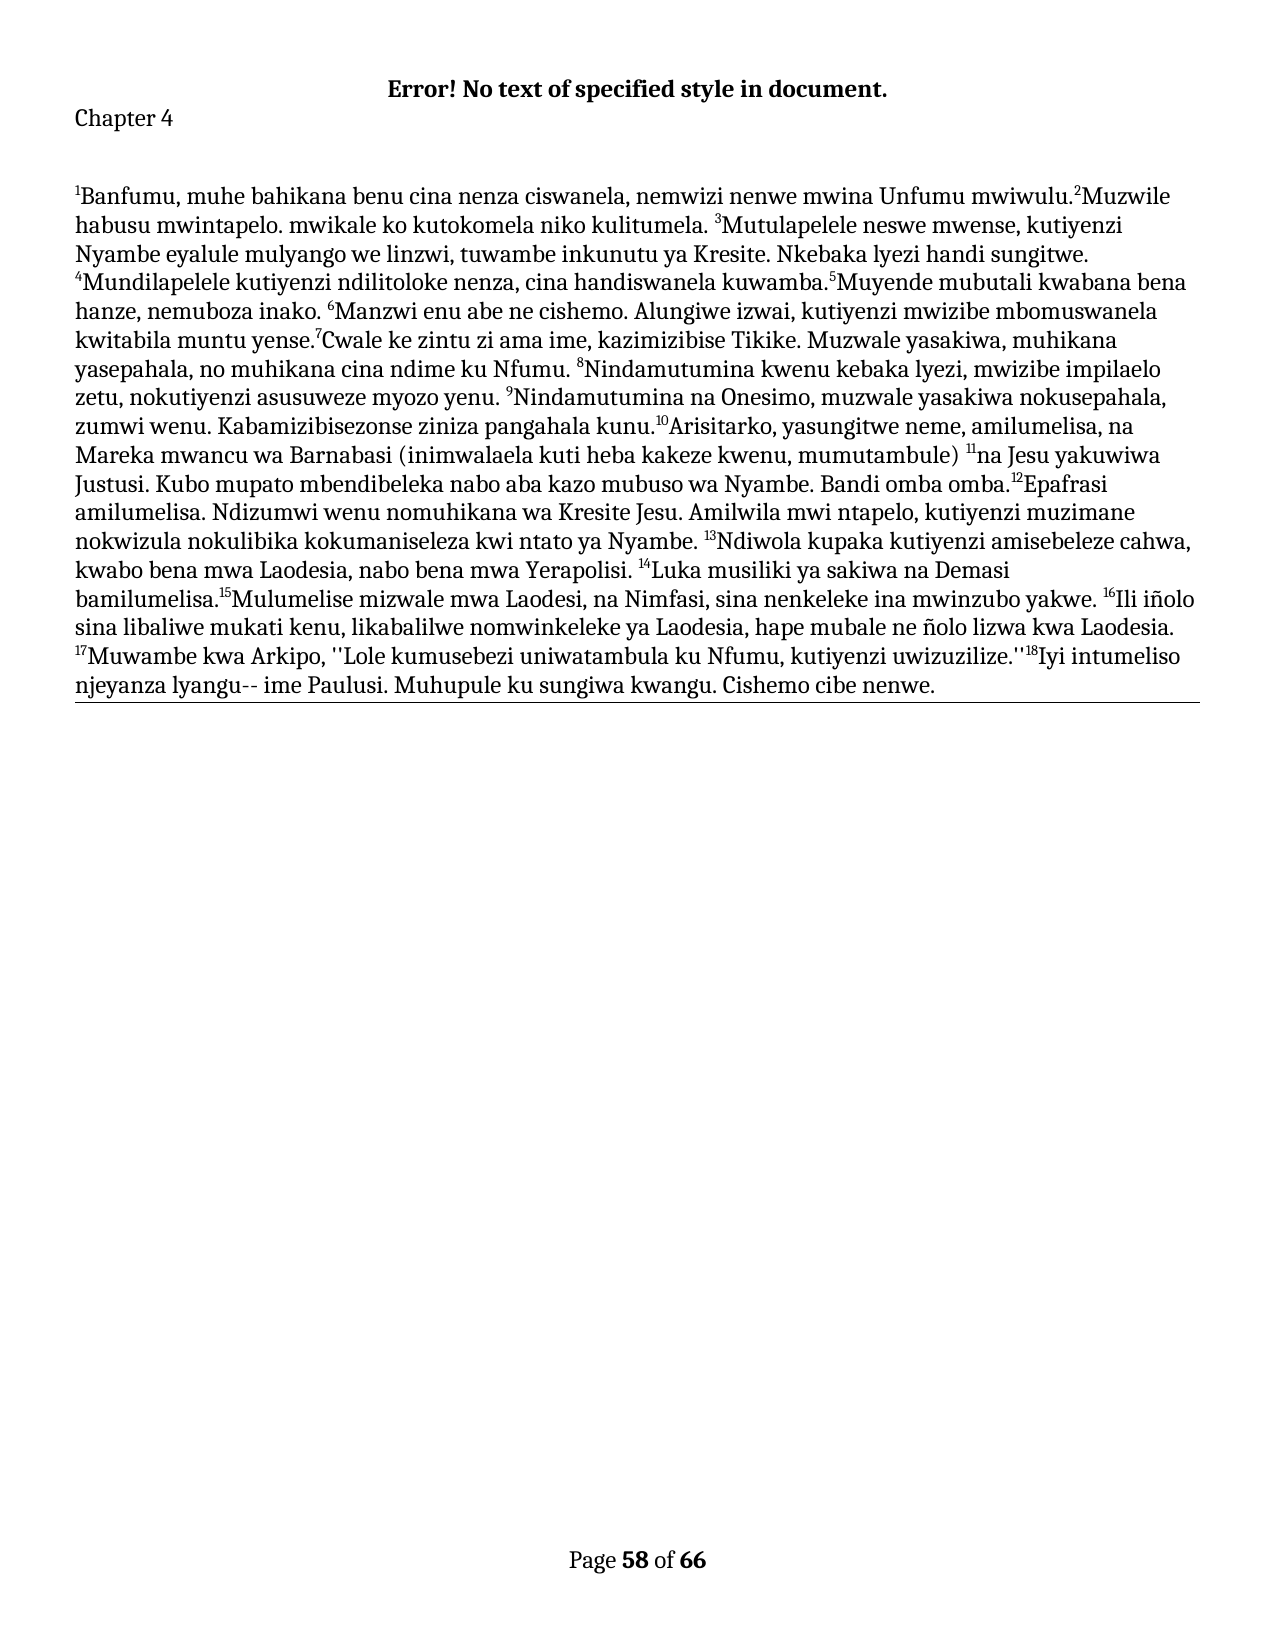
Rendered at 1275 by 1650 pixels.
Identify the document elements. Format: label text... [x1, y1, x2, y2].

text 1Banfumu, muhe bahikana benu cina nenza ciswanela, nemwizi nenwe mwina Unfumu mwiwulu.2Muzwile habusu mwintapelo. mwikale ko kutokomela niko kulitumela. 3Mutulapelele neswe mwense, kutiyenzi Nyambe eyalule mulyango we linzwi, tuwambe inkunutu ya Kresite. Nkebaka lyezi handi sungitwe. 4Mundilapelele kutiyenzi ndilitoloke nenza, cina handiswanela kuwamba.5Muyende mubutali kwabana bena hanze, nemuboza inako. 6Manzwi enu abe ne cishemo. Alungiwe izwai, kutiyenzi mwizibe mbomuswanela kwitabila muntu yense.7Cwale ke zintu zi ama ime, kazimizibise Tikike. Muzwale yasakiwa, muhikana yasepahala, no muhikana cina ndime ku Nfumu. 8Nindamutumina kwenu kebaka lyezi, mwizibe impilaelo zetu, nokutiyenzi asusuweze myozo yenu. 9Nindamutumina na Onesimo, muzwale yasakiwa nokusepahala, zumwi wenu. Kabamizibisezonse ziniza pangahala kunu.10Arisitarko, yasungitwe neme, amilumelisa, na Mareka mwancu wa Barnabasi (inimwalaela kuti heba kakeze kwenu, mumutambule) 11na Jesu yakuwiwa Justusi. Kubo mupato mbendibeleka nabo aba kazo mubuso wa Nyambe. Bandi omba omba.12Epafrasi amilumelisa. Ndizumwi wenu nomuhikana wa Kresite Jesu. Amilwila mwi ntapelo, kutiyenzi muzimane nokwizula nokulibika kokumaniseleza kwi ntato ya Nyambe. 13Ndiwola kupaka kutiyenzi amisebeleze cahwa, kwabo bena mwa Laodesia, nabo bena mwa Yerapolisi. 14Luka musiliki ya sakiwa na Demasi bamilumelisa.15Mulumelise mizwale mwa Laodesi, na Nimfasi, sina nenkeleke ina mwinzubo yakwe. 16Ili iñolo sina libaliwe mukati kenu, likabalilwe nomwinkeleke ya Laodesia, hape mubale ne ñolo lizwa kwa Laodesia. 17Muwambe kwa Arkipo, ''Lole kumusebezi uniwatambula ku Nfumu, kutiyenzi uwizuzilize.''18Iyi intumeliso njeyanza lyangu-- ime Paulusi. Muhupule ku sungiwa kwangu. Cishemo cibe nenwe. [75, 182, 1200, 702]
text Chapter 4 [75, 104, 1200, 161]
